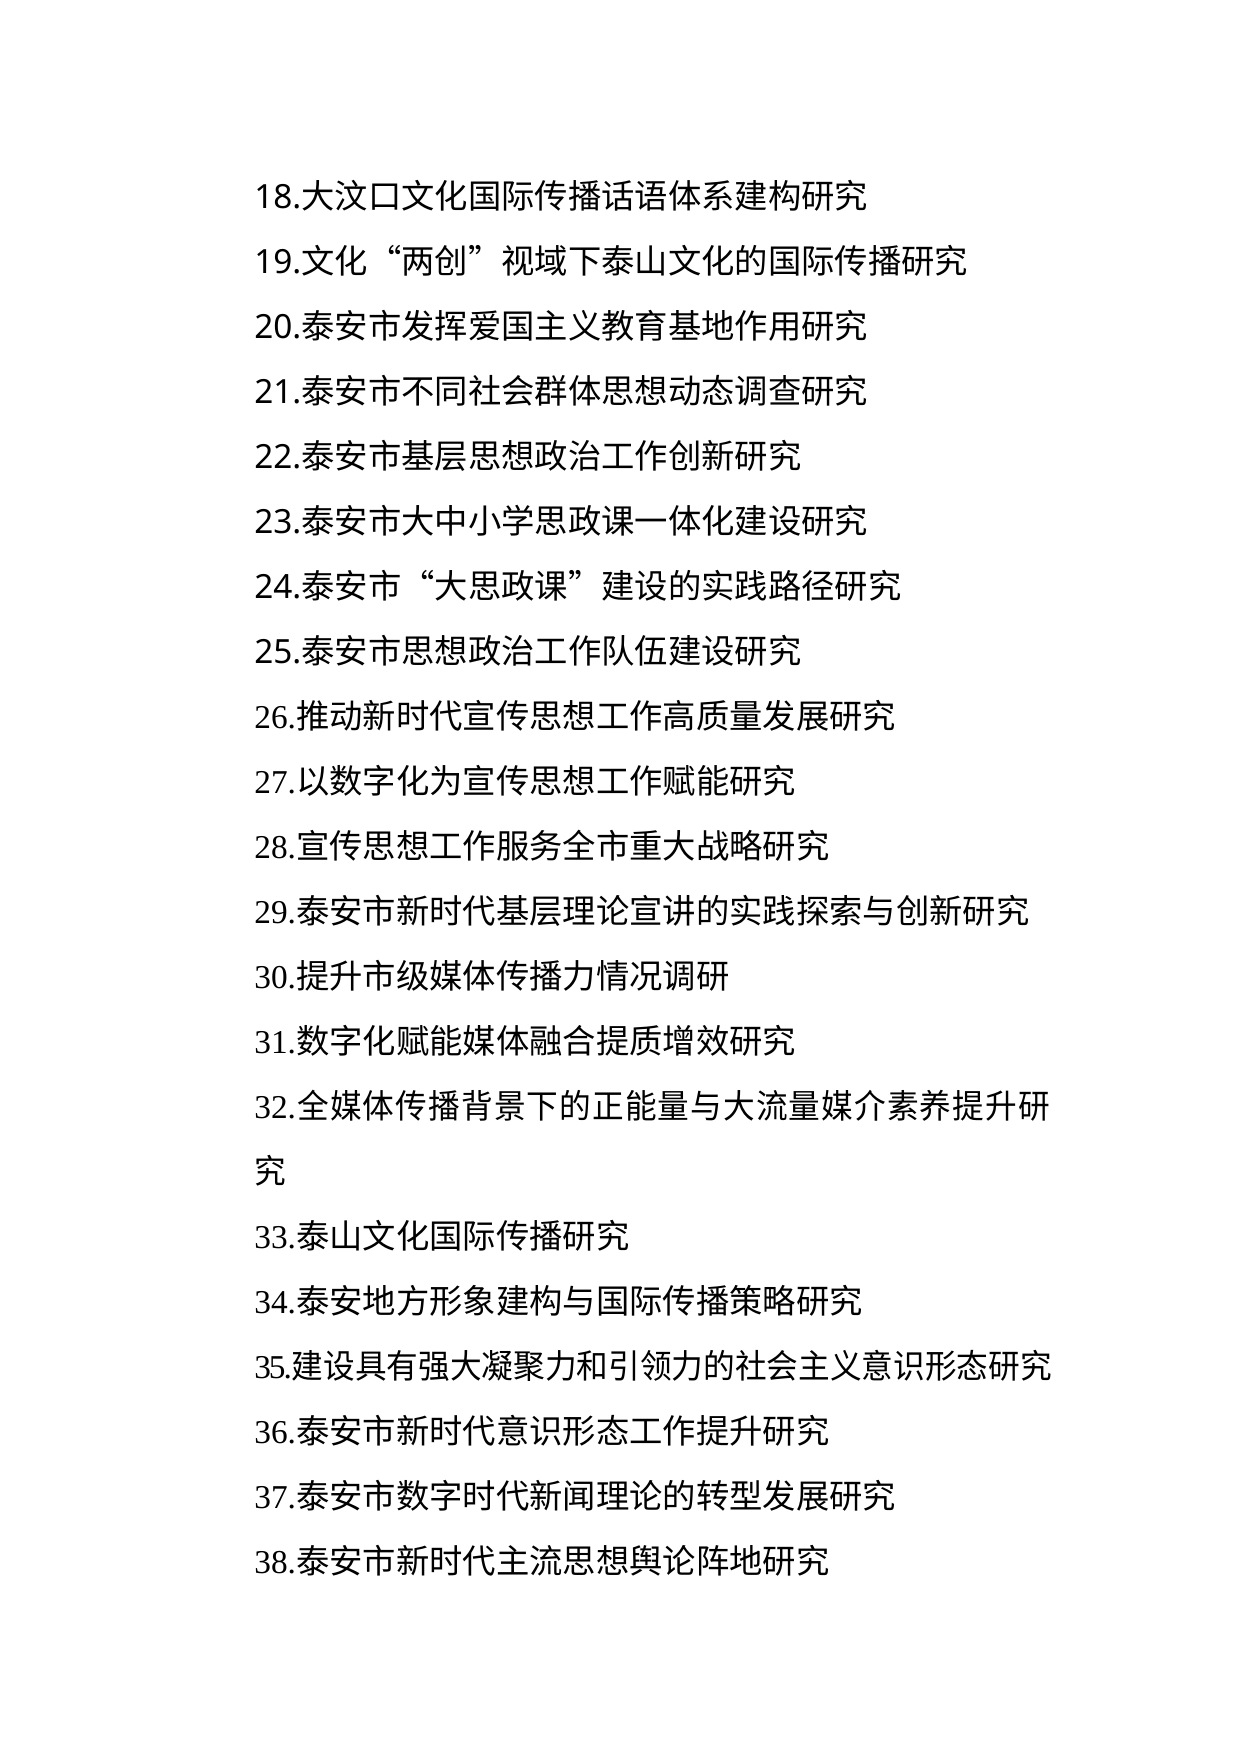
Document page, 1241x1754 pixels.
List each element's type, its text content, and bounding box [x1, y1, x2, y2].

text 34.泰安地方形象建构与国际传播策略研究 [254, 1267, 1053, 1332]
text 24.泰安市“大思政课”建设的实践路径研究 [187, 552, 1053, 617]
text 18.大汶口文化国际传播话语体系建构研究 [187, 162, 1053, 227]
text 38.泰安市新时代主流思想舆论阵地研究 [254, 1527, 1053, 1592]
text 21.泰安市不同社会群体思想动态调查研究 [187, 357, 1053, 422]
text 23.泰安市大中小学思政课一体化建设研究 [187, 487, 1053, 552]
text 22.泰安市基层思想政治工作创新研究 [187, 422, 1053, 487]
text 25.泰安市思想政治工作队伍建设研究 [187, 617, 1053, 682]
text 20.泰安市发挥爱国主义教育基地作用研究 [187, 292, 1053, 357]
text 26.推动新时代宣传思想工作高质量发展研究 [254, 682, 1053, 747]
text 32.全媒体传播背景下的正能量与大流量媒介素养提升研究 [254, 1072, 1053, 1202]
text 37.泰安市数字时代新闻理论的转型发展研究 [254, 1462, 1053, 1527]
text 28.宣传思想工作服务全市重大战略研究 [254, 812, 1053, 877]
text 36.泰安市新时代意识形态工作提升研究 [254, 1397, 1053, 1462]
text 31.数字化赋能媒体融合提质增效研究 [254, 1007, 1053, 1072]
text 19.文化“两创”视域下泰山文化的国际传播研究 [187, 227, 1053, 292]
text 30.提升市级媒体传播力情况调研 [254, 942, 1053, 1007]
text 33.泰山文化国际传播研究 [254, 1202, 1053, 1267]
text 29.泰安市新时代基层理论宣讲的实践探索与创新研究 [254, 877, 1053, 942]
text 35.建设具有强大凝聚力和引领力的社会主义意识形态研究 [254, 1332, 1053, 1397]
text 27.以数字化为宣传思想工作赋能研究 [254, 747, 1053, 812]
